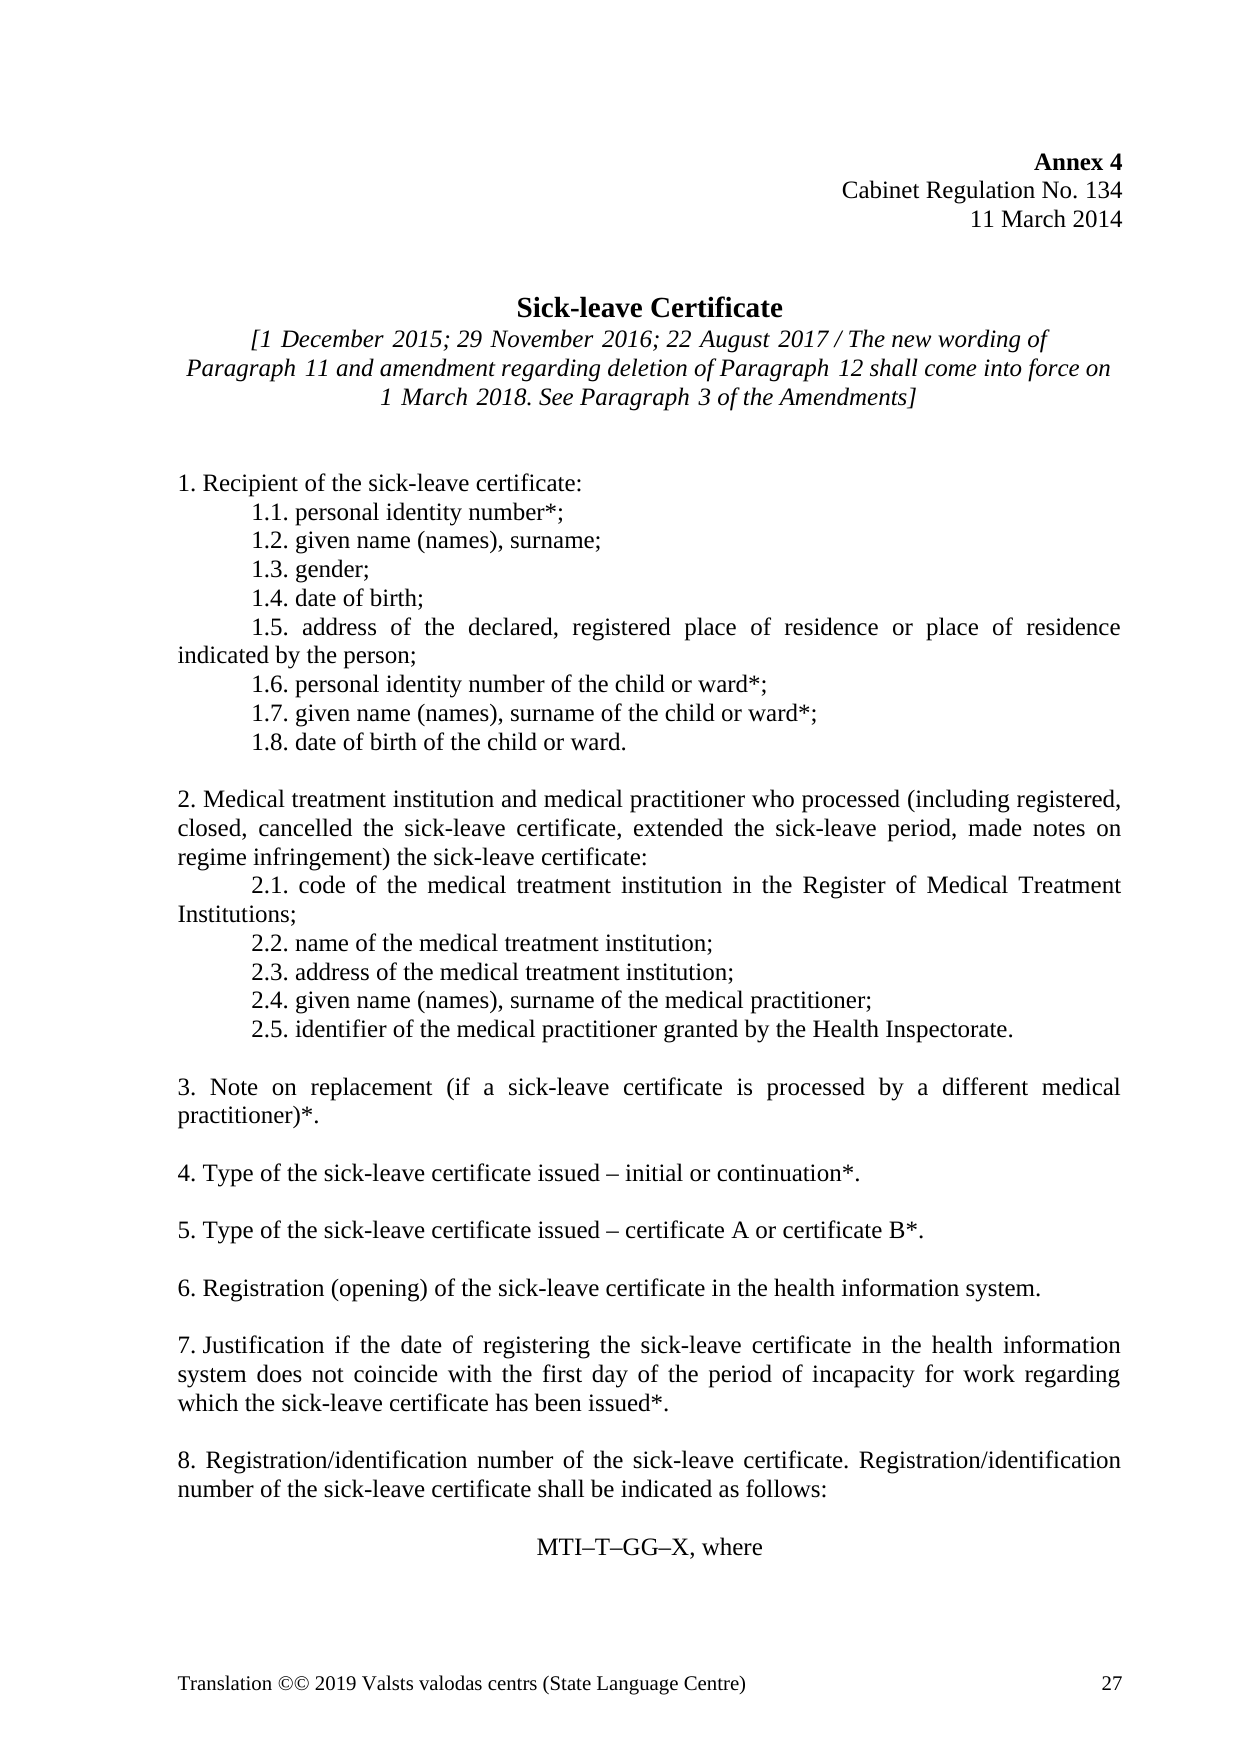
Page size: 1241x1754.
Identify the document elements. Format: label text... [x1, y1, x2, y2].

text 2.3. address of the medical treatment institution; [177, 957, 1122, 985]
text 4. Type of the sick-leave certificate issued – initial or continuation*. [177, 1158, 1122, 1187]
text 2. Medical treatment institution and medical practitioner who processed (including registered, closed, cancelled the sick-leave certificate, extended the sick-leave period, made notes on regime infringement) the sick-leave certificate: [177, 784, 1122, 870]
text 6. Registration (opening) of the sick-leave certificate in the health information system. [177, 1273, 1122, 1302]
text Cabinet Regulation No. 134 [177, 176, 1122, 204]
text 2.5. identifier of the medical practitioner granted by the Health Inspectorate. [177, 1014, 1122, 1043]
text 5. Type of the sick-leave certificate issued – certificate A or certificate B*. [177, 1215, 1122, 1244]
text 1.5. address of the declared, registered place of residence or place of residence indicated by the person; [177, 612, 1122, 669]
text MTI–T–GG–X, where [177, 1532, 1122, 1560]
text [1 December 2015; 29 November 2016; 22 August 2017 / The new wording of Paragraph 11 and amendment regarding deletion of Paragraph 12 shall come into force on 1 March 2018. See Paragraph 3 of the Amendments] [177, 324, 1122, 410]
text 1.1. personal identity number*; [177, 497, 1122, 525]
text 1.4. date of birth; [177, 583, 1122, 612]
text 3. Note on replacement (if a sick-leave certificate is processed by a different medical practitioner)*. [177, 1072, 1122, 1129]
text Sick-leave Certificate [177, 291, 1122, 324]
text 1.3. gender; [177, 554, 1122, 583]
text 1.2. given name (names), surname; [177, 525, 1122, 554]
text 1.6. personal identity number of the child or ward*; [177, 669, 1122, 698]
text 7. Justification if the date of registering the sick-leave certificate in the health information system does not coincide with the first day of the period of incapacity for work regarding which the sick-leave certificate has been issued*. [177, 1330, 1122, 1417]
text 2.1. code of the medical treatment institution in the Register of Medical Treatment Institutions; [177, 870, 1122, 928]
text 11 March 2014 [177, 204, 1122, 233]
text 1.7. given name (names), surname of the child or ward*; [177, 698, 1122, 727]
text Annex 4 [177, 147, 1122, 176]
text 1.8. date of birth of the child or ward. [177, 727, 1122, 755]
text 2.2. name of the medical treatment institution; [177, 928, 1122, 957]
text 1. Recipient of the sick-leave certificate: [177, 468, 1122, 497]
text 8. Registration/identification number of the sick-leave certificate. Registration/identification number of the sick-leave certificate shall be indicated as follows: [177, 1445, 1122, 1503]
text 2.4. given name (names), surname of the medical practitioner; [177, 985, 1122, 1014]
